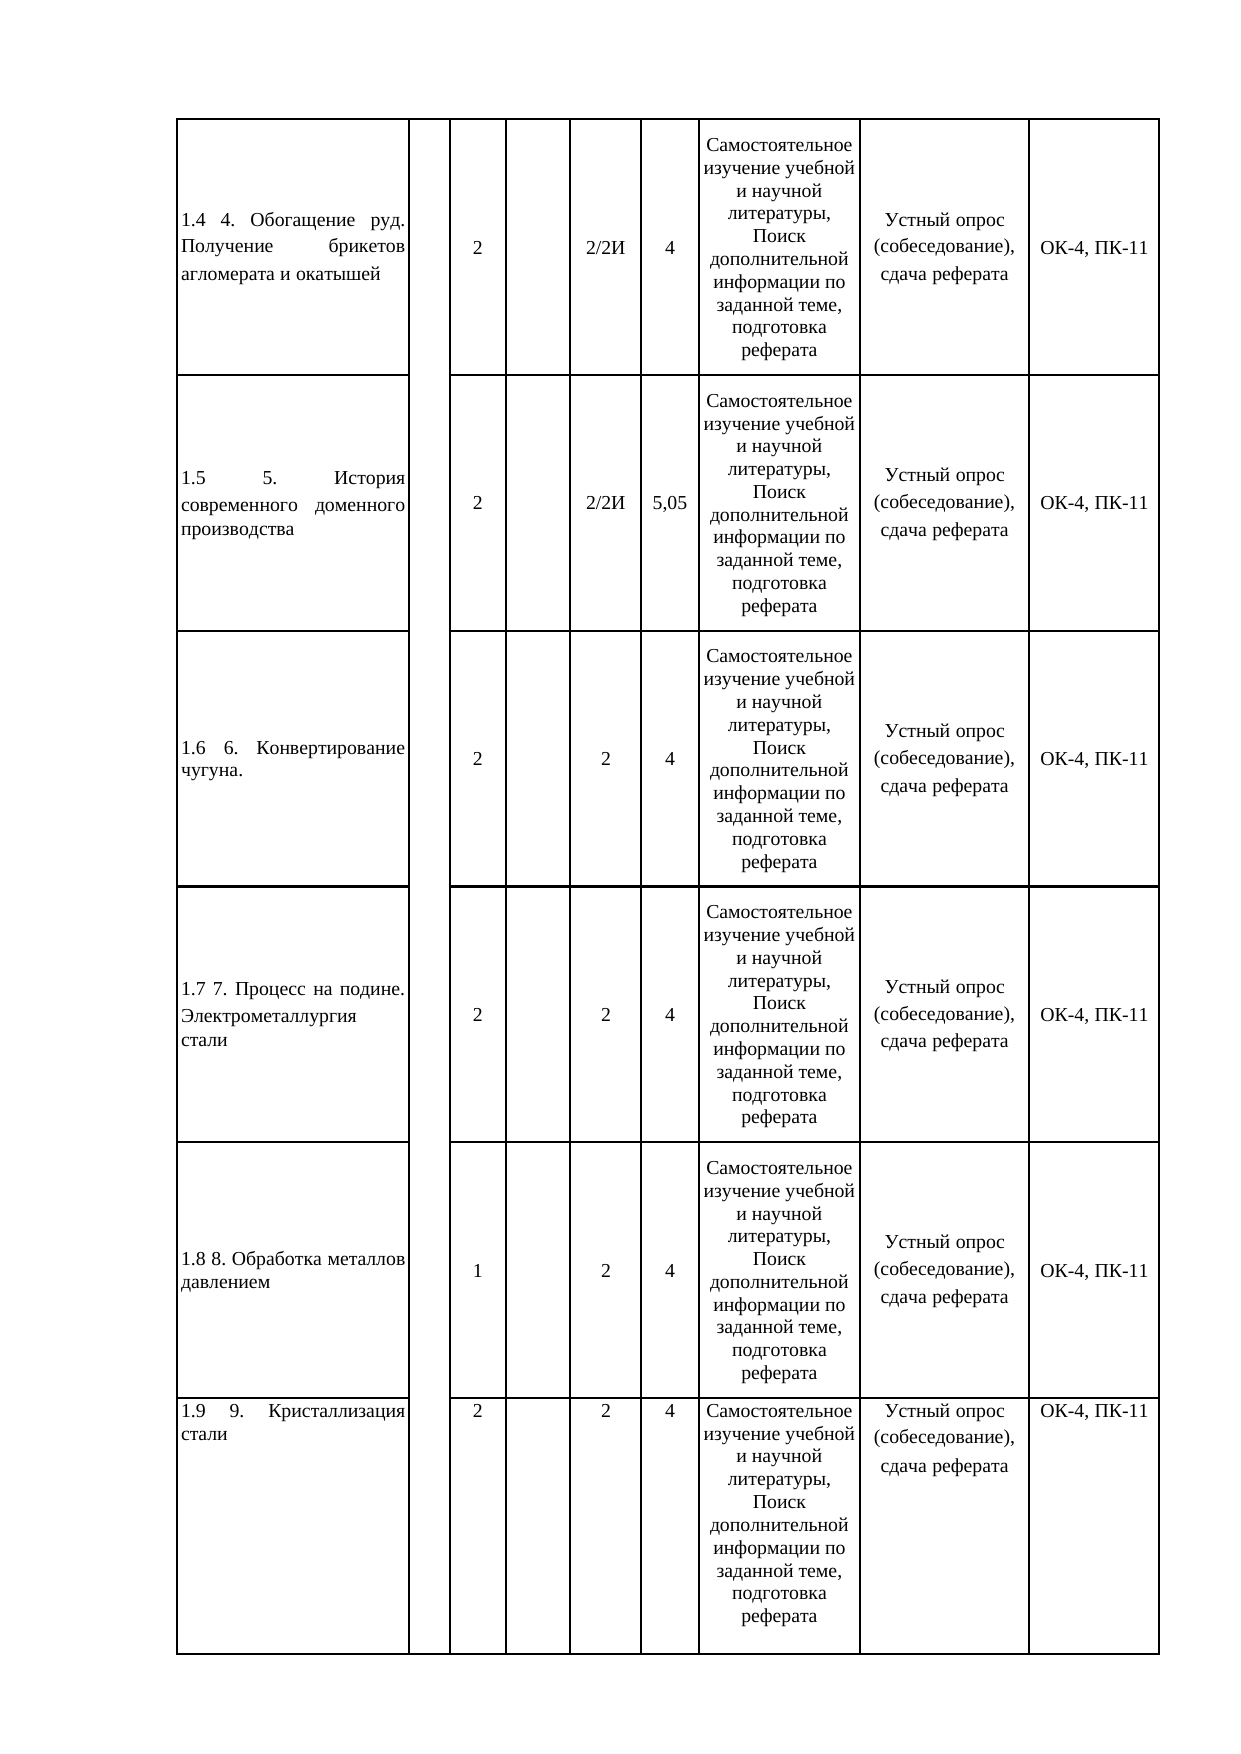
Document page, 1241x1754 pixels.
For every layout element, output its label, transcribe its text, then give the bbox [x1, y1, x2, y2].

table_cell [507, 632, 569, 885]
table_cell 2 [571, 632, 640, 885]
table_cell 5,05 [642, 376, 698, 629]
table_cell 2 [451, 1399, 505, 1652]
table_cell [700, 120, 859, 374]
table_cell Устный опрос (собеседование), сдача реферата [861, 1399, 1028, 1652]
table_cell Устный опрос (собеседование), сдача реферата [861, 632, 1028, 885]
table_cell 1.4 4. Обогащение руд. Получение брикетов агломерата и окатышей [178, 120, 408, 374]
table_cell Самостоятельное изучение учебной и научной литературы, Поиск дополнительной информации по заданной теме, подготовка реферата [700, 632, 859, 885]
table_cell 1 [451, 1143, 505, 1397]
table_cell 4 [642, 120, 698, 374]
table_cell 2/2И [571, 120, 640, 374]
table_cell 2 [451, 888, 505, 1141]
table_cell ОК-4, ПК-11 [1030, 632, 1158, 885]
table_cell ОК-4, ПК-11 [1030, 888, 1158, 1141]
table_cell ОК-4, ПК-11 [1030, 120, 1158, 374]
table_cell Самостоятельное изучение учебной и научной литературы, Поиск дополнительной информации по заданной теме, подготовка реферата [700, 376, 859, 629]
table_cell 2 [571, 1399, 640, 1652]
table_cell 4 [642, 1143, 698, 1397]
table_cell 1.8 8. Обработка металлов давлением [178, 1143, 408, 1397]
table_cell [861, 120, 1028, 374]
table_cell 2 [451, 376, 505, 629]
table_cell 4 [642, 632, 698, 885]
table_cell 4 [642, 888, 698, 1141]
table_cell 2 [451, 632, 505, 885]
table_cell Устный опрос (собеседование), сдача реферата [861, 376, 1028, 629]
table_cell 2/2И [571, 376, 640, 629]
table_cell ОК-4, ПК-11 [1030, 1143, 1158, 1397]
table_cell ОК-4, ПК-11 [1030, 376, 1158, 629]
table_cell 1.9 9. Кристаллизация стали [178, 1399, 408, 1652]
table_cell 2 [571, 1143, 640, 1397]
table_cell 1.6 6. Конвертирование чугуна. [178, 632, 408, 885]
table_cell 1.7 7. Процесс на подине. Электрометаллургия стали [178, 888, 408, 1141]
table_cell [507, 1399, 569, 1652]
table_cell [507, 1143, 569, 1397]
table_cell [507, 376, 569, 629]
table_cell Устный опрос (собеседование), сдача реферата [861, 1143, 1028, 1397]
table_cell 4 [642, 1399, 698, 1652]
table_cell [507, 120, 569, 374]
table_cell Самостоятельное изучение учебной и научной литературы, Поиск дополнительной информации по заданной теме, подготовка реферата [700, 888, 859, 1141]
table_cell Самостоятельное изучение учебной и научной литературы, Поиск дополнительной информации по заданной теме, подготовка реферата [700, 1399, 859, 1652]
table_cell Самостоятельное изучение учебной и научной литературы, Поиск дополнительной информации по заданной теме, подготовка реферата [700, 1143, 859, 1397]
table_cell 2 [451, 120, 505, 374]
table_cell [507, 888, 569, 1141]
table_cell 1.5 5. История современного доменного производства [178, 376, 408, 629]
table_cell ОК-4, ПК-11 [1030, 1399, 1158, 1652]
table_cell Устный опрос (собеседование), сдача реферата [861, 888, 1028, 1141]
table_cell 2 [571, 888, 640, 1141]
